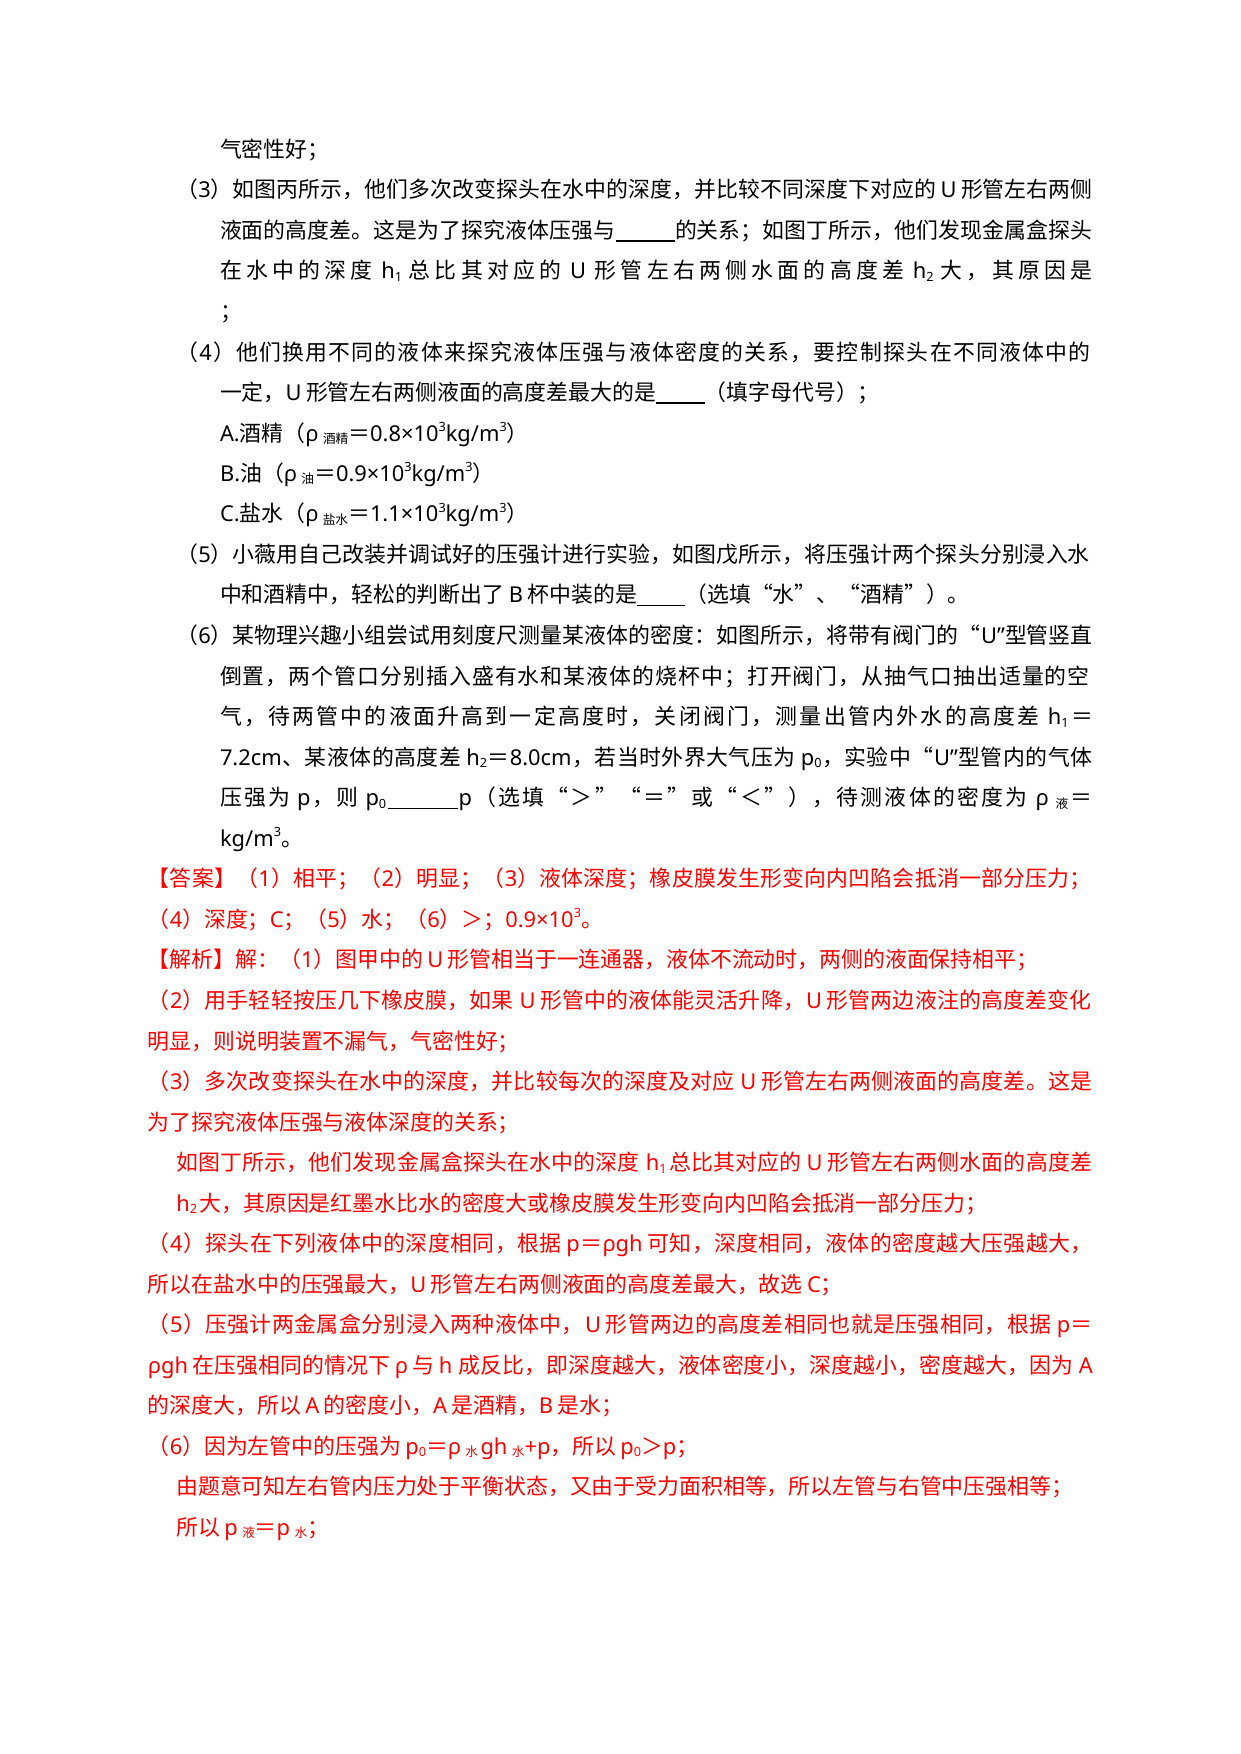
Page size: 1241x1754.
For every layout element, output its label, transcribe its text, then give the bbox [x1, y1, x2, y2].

text （5）压强计两金属盒分别浸入两种液体中，U形管两边的高度差相同也就是压强相同，根据p＝ρgh在压强相同的情况下ρ与h 成反比，即深度越大，液体密度小，深度越小，密度越大，因为A的深度大，所以A的密度小，A是酒精，B是水； [148, 1307, 1093, 1421]
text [176, 132, 1093, 164]
text 由题意可知左右管内压力处于平衡状态，又由于受力面积相等，所以左管与右管中压强相等； [176, 1469, 1093, 1501]
text （3）如图丙所示，他们多次改变探头在水中的深度，并比较不同深度下对应的U形管左右两侧液面的高度差。这是为了探究液体压强与 的关系；如图丁所示，他们发现金属盒探头在水中的深度h1总比其对应的U形管左右两侧水面的高度差h2大，其原因是 ； [176, 172, 1093, 326]
text （2）用手轻轻按压几下橡皮膜，如果U形管中的液体能灵活升降，U形管两边液注的高度差变化明显，则说明装置不漏气，气密性好； [148, 983, 1093, 1056]
text （3）多次改变探头在水中的深度，并比较每次的深度及对应U形管左右两侧液面的高度差。这是为了探究液体压强与液体深度的关系； [148, 1064, 1093, 1137]
text A.酒精（ρ酒精＝0.8×103kg/m3） [176, 415, 1093, 448]
text （5）小薇用自己改装并调试好的压强计进行实验，如图戊所示，将压强计两个探头分别浸入水中和酒精中，轻松的判断出了B杯中装的是 （选填“水”、“酒精”）。 [176, 537, 1093, 610]
text 【解析】解：（1）图甲中的U形管相当于一连通器，液体不流动时，两侧的液面保持相平； [148, 942, 1093, 975]
text （4）他们换用不同的液体来探究液体压强与液体密度的关系，要控制探头在不同液体中的 一定，U形管左右两侧液面的高度差最大的是 （填字母代号）； [176, 334, 1093, 407]
text （6）某物理兴趣小组尝试用刻度尺测量某液体的密度：如图所示，将带有阀门的“U”型管竖直倒置，两个管口分别插入盛有水和某液体的烧杯中；打开阀门，从抽气口抽出适量的空气，待两管中的液面升高到一定高度时，关闭阀门，测量出管内外水的高度差h1＝7.2cm、某液体的高度差h2＝8.0cm，若当时外界大气压为p0，实验中“U”型管内的气体压强为p，则p0 p（选填“＞”“＝”或“＜”），待测液体的密度为ρ液＝ kg/m3。 [176, 618, 1093, 853]
text 所以p液＝p水； [176, 1509, 1093, 1542]
text C.盐水（ρ盐水＝1.1×103kg/m3） [176, 496, 1093, 529]
text （6）因为左管中的压强为p0＝ρ水gh水+p，所以p0＞p； [148, 1428, 1093, 1461]
text （4）探头在下列液体中的深度相同，根据p＝ρgh可知，深度相同，液体的密度越大压强越大，所以在盐水中的压强最大，U形管左右两侧液面的高度差最大，故选C； [148, 1226, 1093, 1299]
text 【答案】（1）相平；（2）明显；（3）液体深度；橡皮膜发生形变向内凹陷会抵消一部分压力；（4）深度；C；（5）水；（6）＞；0.9×103。 [148, 861, 1093, 934]
text 如图丁所示，他们发现金属盒探头在水中的深度h1总比其对应的U形管左右两侧水面的高度差h2大，其原因是红墨水比水的密度大或橡皮膜发生形变向内凹陷会抵消一部分压力； [176, 1145, 1093, 1218]
text B.油（ρ油＝0.9×103kg/m3） [176, 456, 1093, 488]
